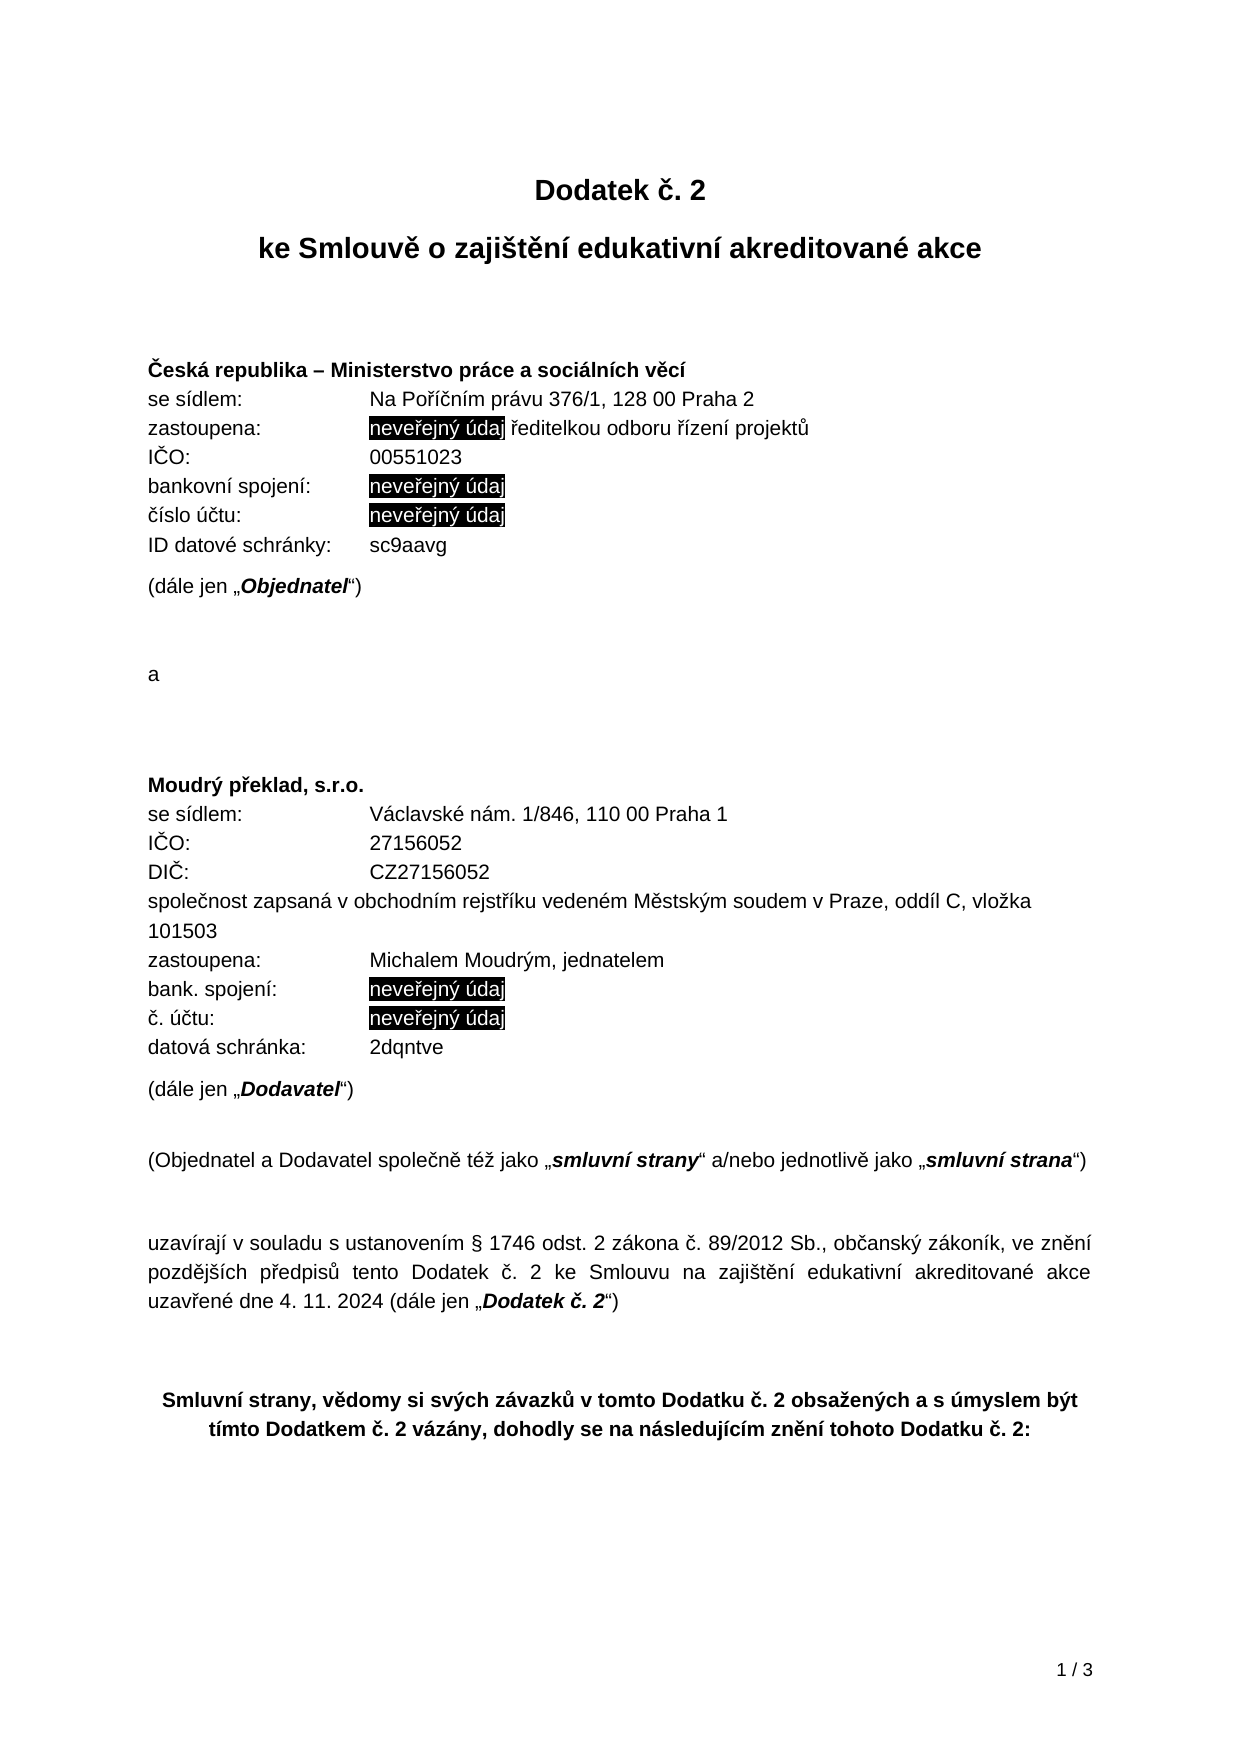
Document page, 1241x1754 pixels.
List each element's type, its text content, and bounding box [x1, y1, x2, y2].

text č. účtu: neveřejný údaj [148, 1001, 1092, 1030]
text IČO: 00551023 [148, 440, 1092, 469]
text bankovní spojení: neveřejný údaj [148, 469, 1092, 498]
text společnost zapsaná v obchodním rejstříku vedeném Městským soudem v Praze, oddíl C, vložka 101503 [148, 884, 1092, 942]
text (Objednatel a Dodavatel společně též jako „smluvní strany“ a/nebo jednotlivě jako „smluvní strana“) [148, 1142, 1092, 1172]
text Moudrý překlad, s.r.o. [148, 773, 1092, 797]
text zastoupena: neveřejný údaj ředitelkou odboru řízení projektů [148, 411, 1090, 440]
text (dále jen „Dodavatel“) [148, 1072, 1092, 1101]
text Česká republika – Ministerstvo práce a sociálních věcí [148, 352, 1092, 381]
text IČO: 27156052 [148, 826, 1092, 855]
text se sídlem: Václavské nám. 1/846, 110 00 Praha 1 [148, 797, 1092, 826]
text se sídlem: Na Poříčním právu 376/1, 128 00 Praha 2 [148, 381, 1092, 411]
text (dále jen „Objednatel“) [148, 569, 1092, 598]
text ID datové schránky: sc9aavg [148, 527, 1092, 556]
text datová schránka: 2dqntve [148, 1030, 1092, 1059]
text číslo účtu: neveřejný údaj [148, 498, 1092, 527]
text DIČ: CZ27156052 [148, 855, 1092, 884]
text a [148, 656, 1092, 686]
text uzavírají v souladu s ustanovením § 1746 odst. 2 zákona č. 89/2012 Sb., občanský zákoník, ve znění pozdějších předpisů tento Dodatek č. 2 ke Smlouvu na zajištění edukativní akreditované akce uzavřené dne 4. 11. 2024 (dále jen „Dodatek č. 2“) [148, 1226, 1092, 1313]
text zastoupena: Michalem Moudrým, jednatelem [148, 942, 1092, 972]
text Smluvní strany, vědomy si svých závazků v tomto Dodatku č. 2 obsažených a s úmyslem být tímto Dodatkem č. 2 vázány, dohodly se na následujícím znění tohoto Dodatku č. 2: [148, 1384, 1092, 1442]
text bank. spojení: neveřejný údaj [148, 972, 1092, 1001]
text Dodatek č. 2 [148, 173, 1092, 206]
text ke Smlouvě o zajištění edukativní akreditované akce [148, 231, 1092, 265]
